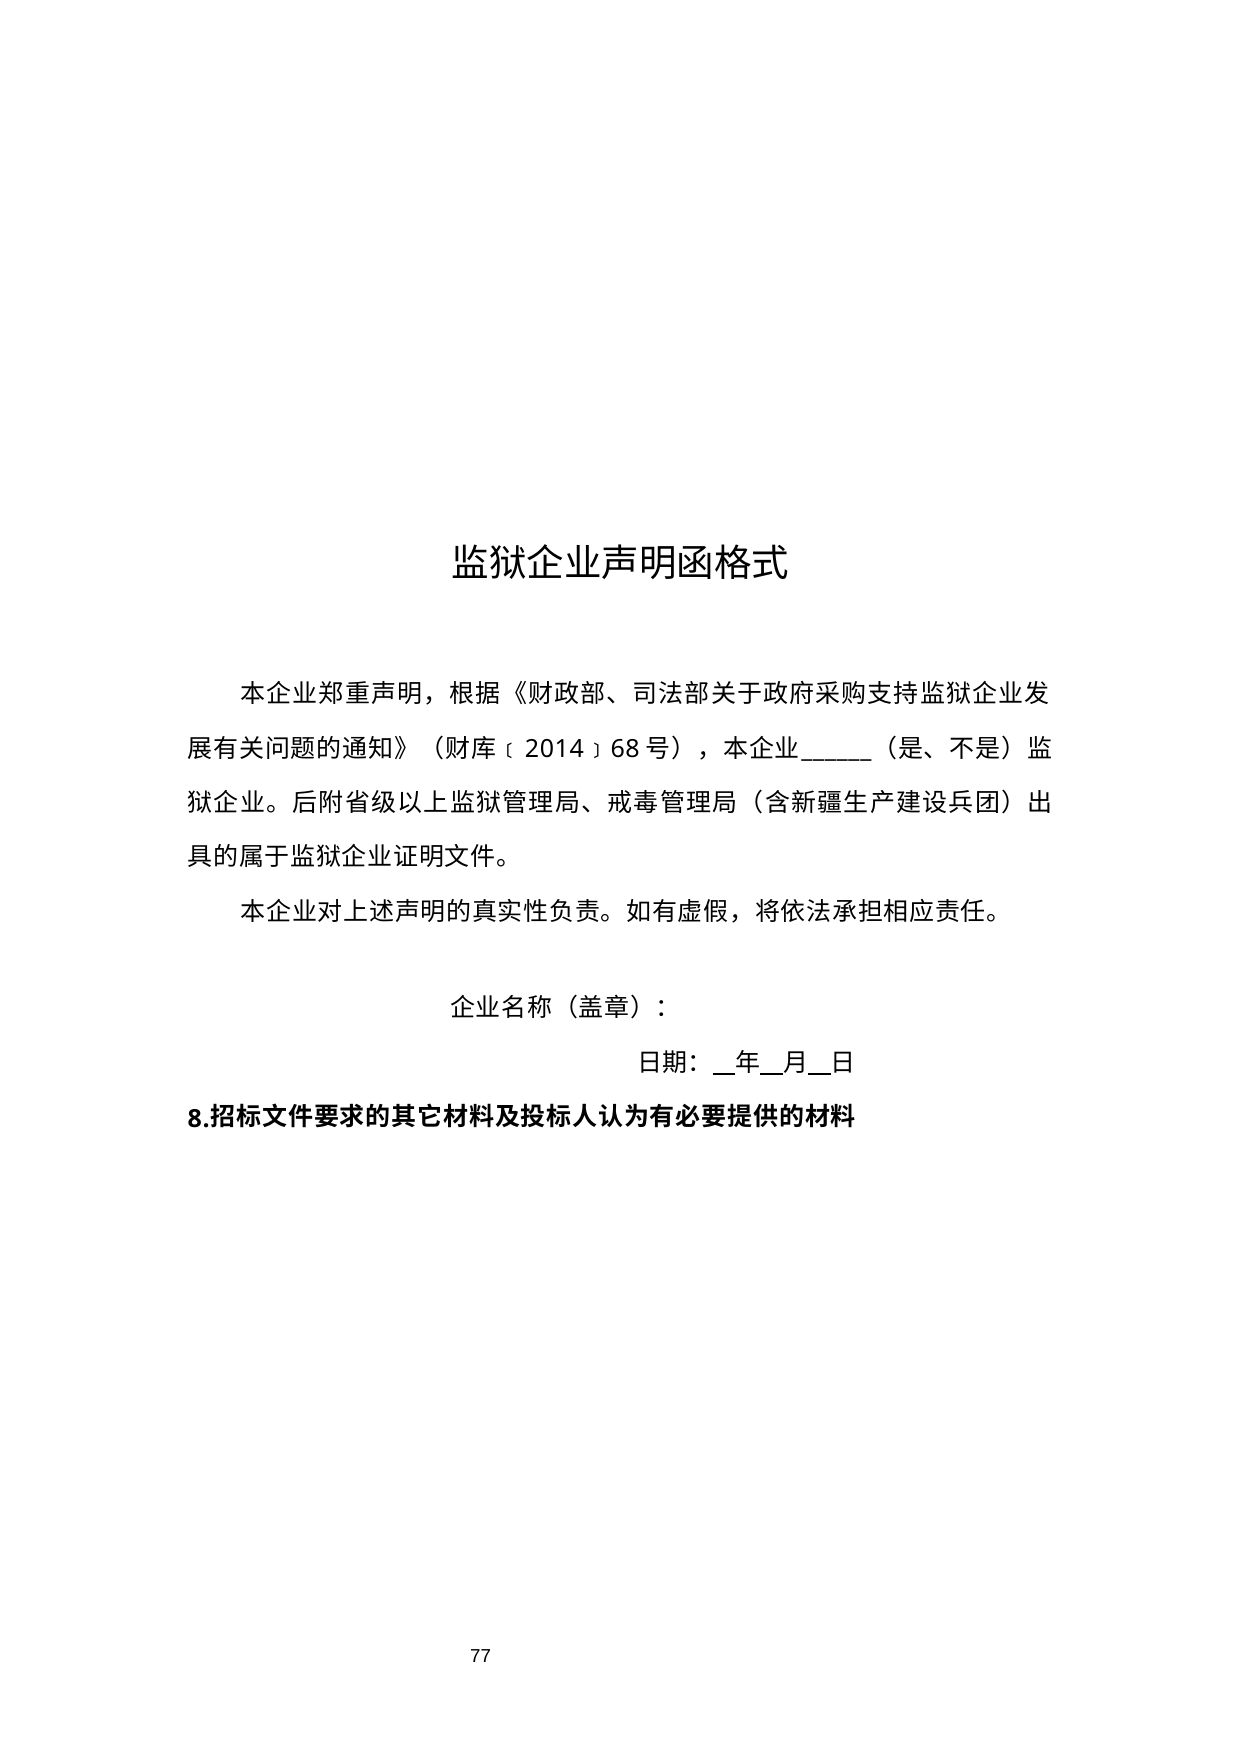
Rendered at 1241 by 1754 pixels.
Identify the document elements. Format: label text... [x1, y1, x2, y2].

text 日期： 年 月 日 [187, 1042, 1053, 1078]
text 本企业对上述声明的真实性负责。如有虚假，将依法承担相应责任。 [187, 891, 1053, 927]
text 8.招标文件要求的其它材料及投标人认为有必要提供的材料 [187, 1096, 1053, 1172]
text 本企业郑重声明，根据《财政部、司法部关于政府采购支持监狱企业发展有关问题的通知》（财库﹝2014﹞68号），本企业______（是、不是）监狱企业。后附省级以上监狱管理局、戒毒管理局（含新疆生产建设兵团）出具的属于监狱企业证明文件。 [187, 674, 1053, 873]
text 企业名称（盖章）： [187, 988, 1053, 1024]
text 监狱企业声明函格式 [187, 533, 1053, 587]
